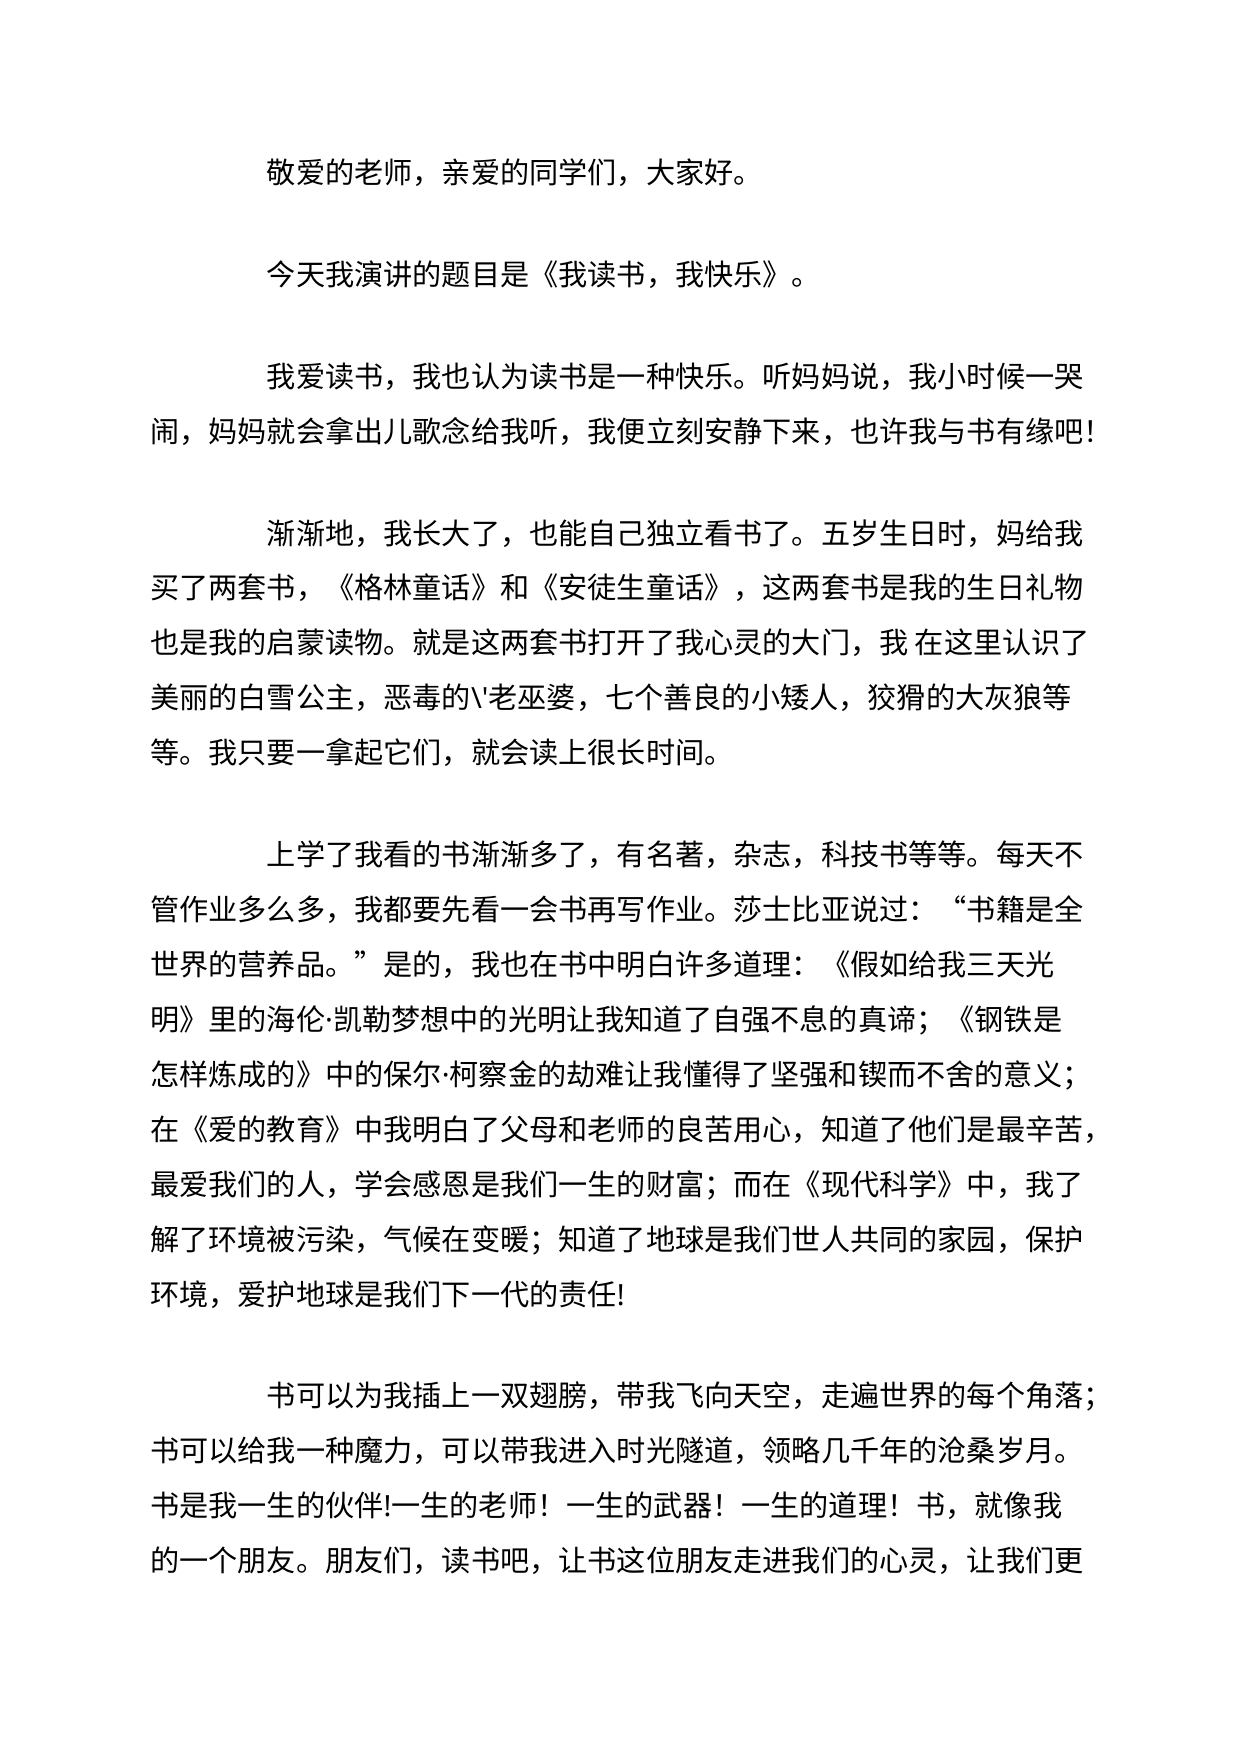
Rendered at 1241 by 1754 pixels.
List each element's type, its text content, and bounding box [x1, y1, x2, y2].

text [150, 1373, 1090, 1580]
text 今天我演讲的题目是《我读书，我快乐》。 [150, 252, 1090, 294]
text 上学了我看的书渐渐多了，有名著，杂志，科技书等等。每天不管作业多么多，我都要先看一会书再写作业。莎士比亚说过：“书籍是全世界的营养品。”是的，我也在书中明白许多道理：《假如给我三天光明》里的海伦·凯勒梦想中的光明让我知道了自强不息的真谛；《钢铁是怎样炼成的》中的保尔·柯察金的劫难让我懂得了坚强和锲而不舍的意义；在《爱的教育》中我明白了父母和老师的良苦用心，知道了他们是最辛苦，最爱我们的人，学会感恩是我们一生的财富；而在《现代科学》中，我了解了环境被污染，气候在变暖；知道了地球是我们世人共同的家园，保护环境，爱护地球是我们下一代的责任! [150, 832, 1090, 1313]
text 我爱读书，我也认为读书是一种快乐。听妈妈说，我小时候一哭闹，妈妈就会拿出儿歌念给我听，我便立刻安静下来，也许我与书有缘吧！ [150, 353, 1090, 451]
text 渐渐地，我长大了，也能自己独立看书了。五岁生日时，妈给我买了两套书，《格林童话》和《安徒生童话》，这两套书是我的生日礼物也是我的启蒙读物。就是这两套书打开了我心灵的大门，我 在这里认识了美丽的白雪公主，恶毒的\'老巫婆，七个善良的小矮人，狡猾的大灰狼等等。我只要一拿起它们，就会读上很长时间。 [150, 510, 1090, 772]
text 敬爱的老师，亲爱的同学们，大家好。 [150, 150, 1090, 192]
